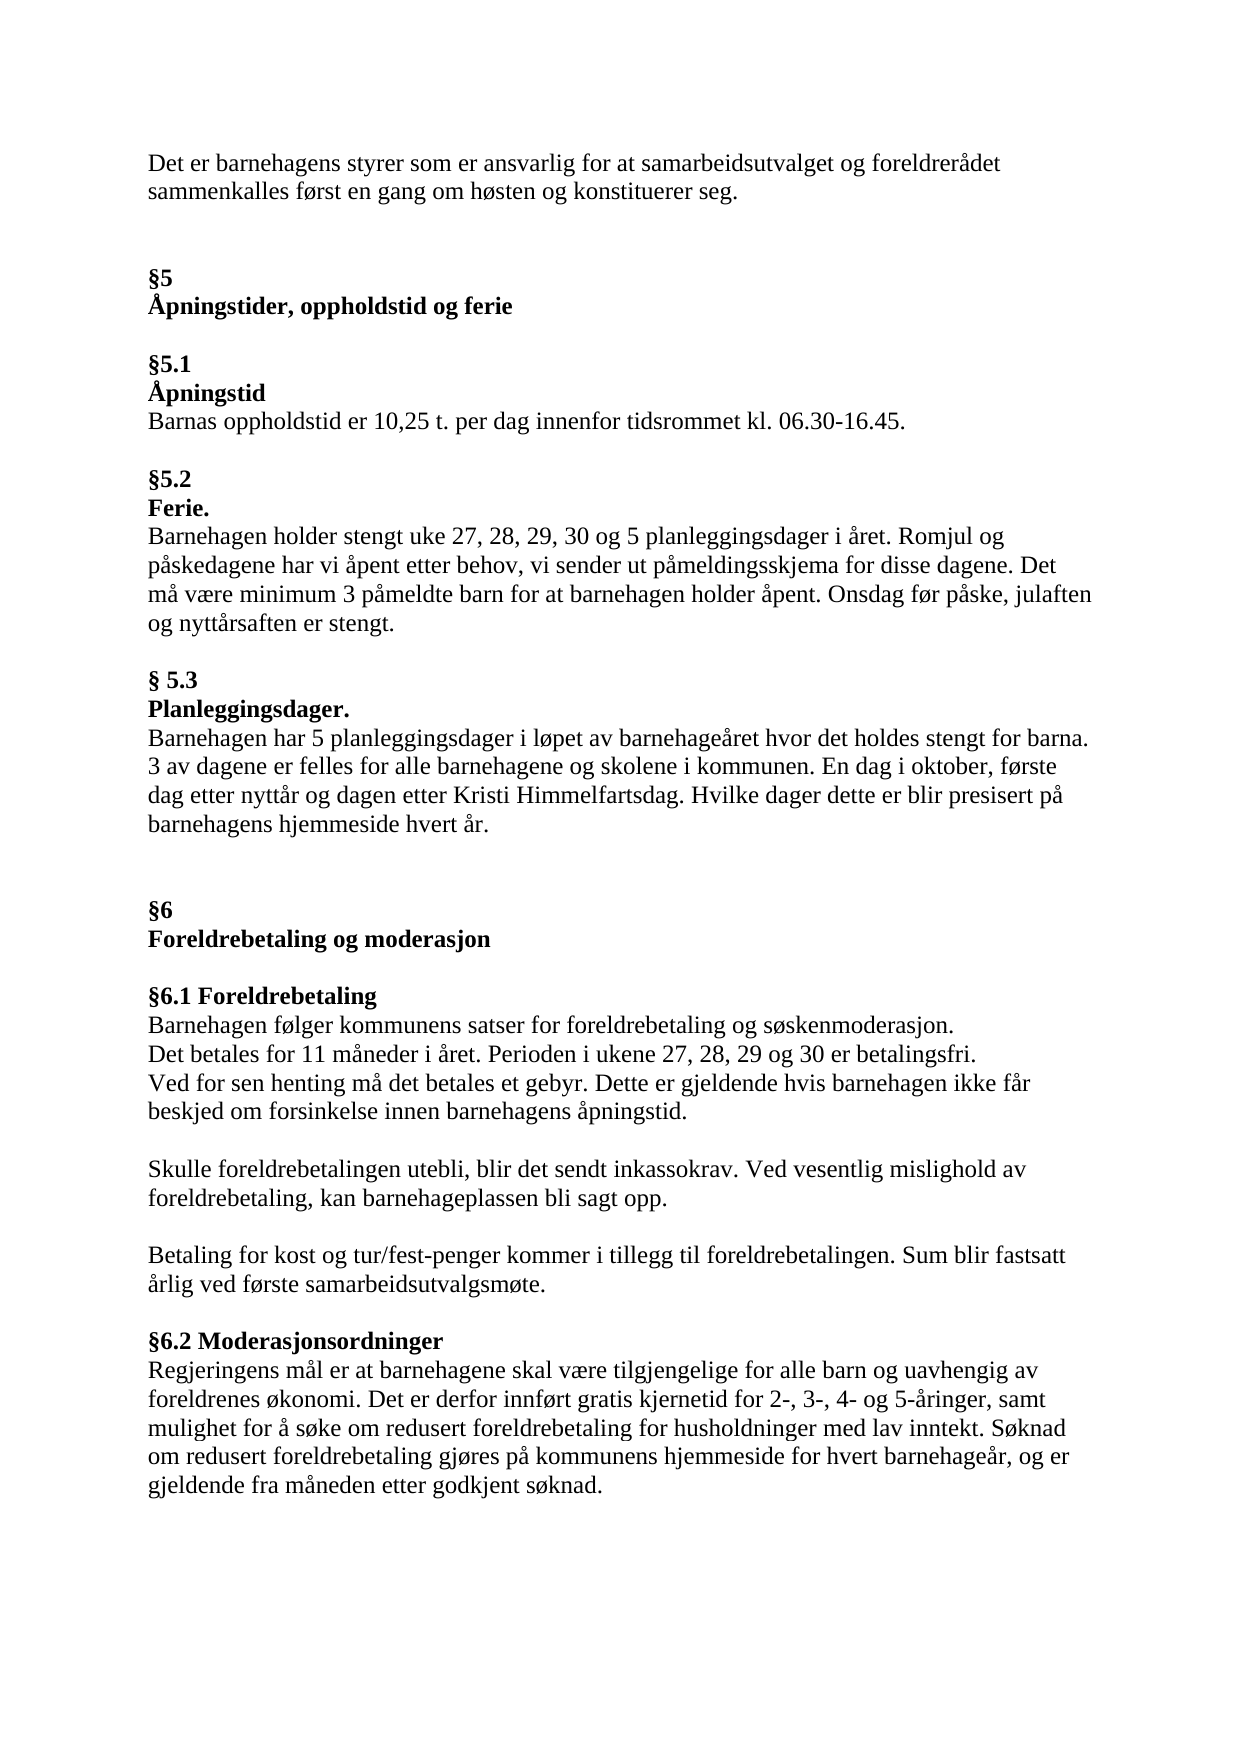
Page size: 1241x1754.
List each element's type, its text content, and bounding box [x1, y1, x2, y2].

text Åpningstider, oppholdstid og ferie [148, 291, 1093, 320]
text §6.2 Moderasjonsordninger [148, 1326, 1093, 1355]
text Skulle foreldrebetalingen utebli, blir det sendt inkassokrav. Ved vesentlig mislighold av foreldrebetaling, kan barnehageplassen bli sagt opp. [148, 1154, 1093, 1211]
text Barnehagen har 5 planleggingsdager i løpet av barnehageåret hvor det holdes stengt for barna. 3 av dagene er felles for alle barnehagene og skolene i kommunen. En dag i oktober, første dag etter nyttår og dagen etter Kristi Himmelfartsdag. Hvilke dager dette er blir presisert på barnehagens hjemmeside hvert år. [148, 723, 1093, 838]
text Det er barnehagens styrer som er ansvarlig for at samarbeidsutvalget og foreldrerådet sammenkalles først en gang om høsten og konstituerer seg. [148, 148, 1093, 205]
text Planleggingsdager. [148, 694, 1093, 723]
text Betaling for kost og tur/fest-penger kommer i tillegg til foreldrebetalingen. Sum blir fastsatt årlig ved første samarbeidsutvalgsmøte. [148, 1240, 1093, 1298]
text §5 [148, 263, 1093, 291]
text Barnas oppholdstid er 10,25 t. per dag innenfor tidsrommet kl. 06.30-16.45. [148, 406, 1093, 435]
text §6.1 Foreldrebetaling [148, 981, 1093, 1010]
text Åpningstid [148, 378, 1093, 406]
text § 5.3 [148, 665, 1093, 694]
text Det betales for 11 måneder i året. Perioden i ukene 27, 28, 29 og 30 er betalingsfri. [148, 1039, 1093, 1068]
text Barnehagen følger kommunens satser for foreldrebetaling og søskenmoderasjon. [148, 1010, 1093, 1039]
text §6 [148, 895, 1093, 924]
text §5.1 [148, 349, 1093, 378]
text Barnehagen holder stengt uke 27, 28, 29, 30 og 5 planleggingsdager i året. Romjul og påskedagene har vi åpent etter behov, vi sender ut påmeldingsskjema for disse dagene. Det må være minimum 3 påmeldte barn for at barnehagen holder åpent. Onsdag før påske, julaften og nyttårsaften er stengt. [148, 521, 1093, 636]
text Regjeringens mål er at barnehagene skal være tilgjengelige for alle barn og uavhengig av foreldrenes økonomi. Det er derfor innført gratis kjernetid for 2-, 3-, 4- og 5-åringer, samt mulighet for å søke om redusert foreldrebetaling for husholdninger med lav inntekt. Søknad om redusert foreldrebetaling gjøres på kommunens hjemmeside for hvert barnehageår, og er gjeldende fra måneden etter godkjent søknad. [603, 1355, 1093, 1499]
text Ved for sen henting må det betales et gebyr. Dette er gjeldende hvis barnehagen ikke får beskjed om forsinkelse innen barnehagens åpningstid. [148, 1068, 1093, 1125]
text Ferie. [148, 493, 1093, 521]
text Foreldrebetaling og moderasjon [148, 924, 1093, 953]
text §5.2 [148, 464, 1093, 493]
